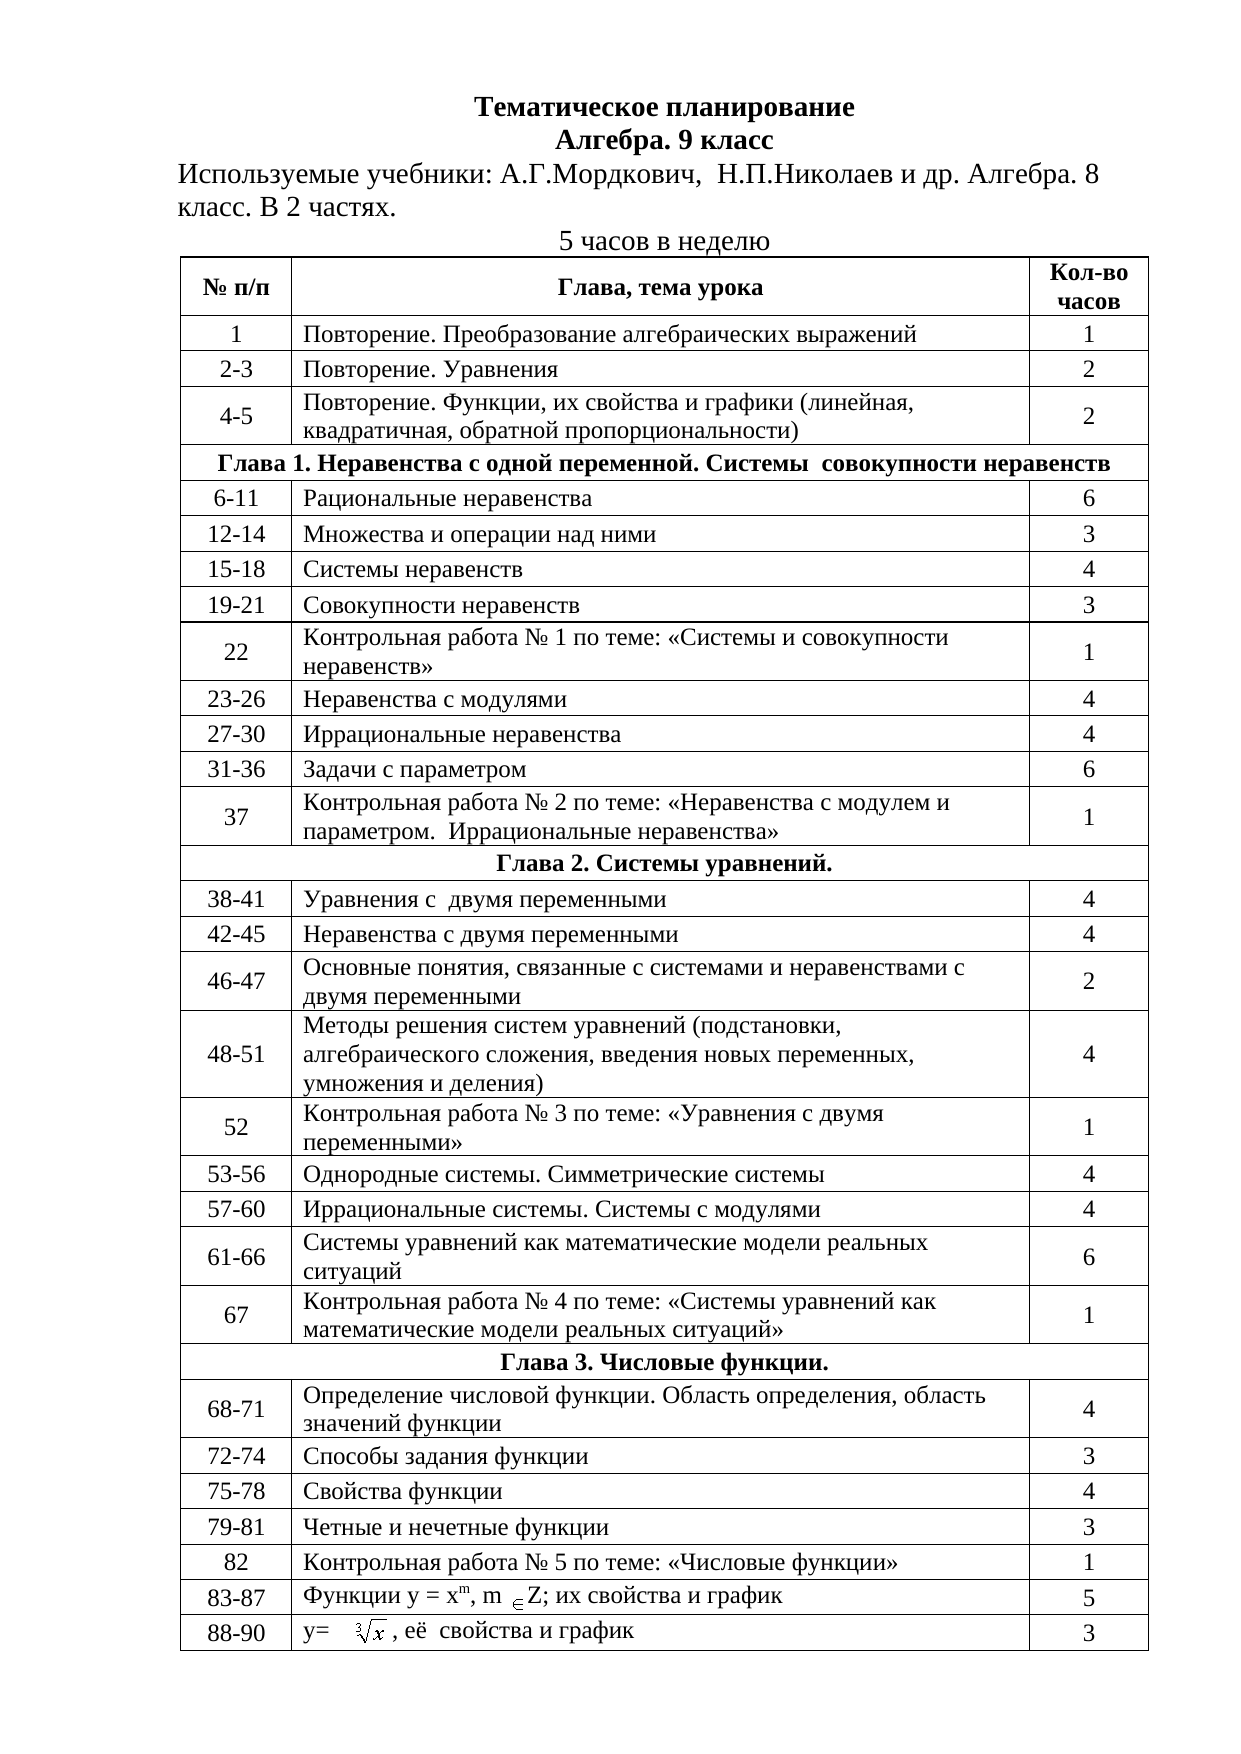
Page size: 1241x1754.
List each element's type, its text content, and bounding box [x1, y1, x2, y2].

table_cell Свойства функции [292, 1474, 1029, 1508]
table_cell 1 [1030, 787, 1148, 845]
table_cell 2 [1030, 351, 1148, 386]
table_cell 4 [1030, 917, 1148, 951]
table_cell 38-41 [181, 881, 291, 916]
table_cell 6 [1030, 1227, 1148, 1285]
table_cell Системы уравнений как математические модели реальных ситуаций [292, 1227, 1029, 1285]
table_cell 4 [1030, 1192, 1148, 1226]
table_cell Основные понятия, связанные с системами и неравенствами с двумя переменными [292, 952, 1029, 1009]
table_cell 12-14 [181, 516, 291, 551]
table_cell 4 [1030, 716, 1148, 751]
table_cell Глава 3. Числовые функции. [181, 1344, 1148, 1379]
table_cell 2 [1030, 952, 1148, 1009]
table_cell 82 [181, 1545, 291, 1579]
table_header Глава, тема урока [292, 258, 1029, 315]
table_cell Уравнения с двумя переменными [292, 881, 1029, 916]
table_cell Системы неравенств [292, 552, 1029, 586]
table_cell Иррациональные неравенства [292, 716, 1029, 751]
table_cell 23-26 [181, 681, 291, 715]
table_cell Совокупности неравенств [292, 587, 1029, 621]
table_cell 22 [181, 623, 291, 680]
table_cell 4 [1030, 681, 1148, 715]
table_cell Контрольная работа № 1 по теме: «Системы и совокупности неравенств» [292, 623, 1029, 680]
table_cell Способы задания функции [292, 1438, 1029, 1473]
table_cell 4 [1030, 1380, 1148, 1437]
table_cell 3 [1030, 1615, 1148, 1650]
table_cell 37 [181, 787, 291, 845]
table_cell 6 [1030, 752, 1148, 786]
table_cell 67 [181, 1286, 291, 1343]
table_cell 15-18 [181, 552, 291, 586]
text Тематическое планирование [177, 89, 1152, 122]
table_cell 31-36 [181, 752, 291, 786]
table_cell 61-66 [181, 1227, 291, 1285]
table_cell Однородные системы. Симметрические системы [292, 1156, 1029, 1191]
table_cell 75-78 [181, 1474, 291, 1508]
table_cell Четные и нечетные функции [292, 1509, 1029, 1543]
text Используемые учебники: А.Г.Мордкович, Н.П.Николаев и др. Алгебра. 8 класс. В 2 частях. [177, 156, 1152, 223]
table_header № п/п [181, 258, 291, 315]
picture [509, 1595, 530, 1615]
table_cell Определение числовой функции. Область определения, область значений функции [292, 1380, 1029, 1437]
text Алгебра. 9 класс [177, 122, 1152, 156]
table_cell 42-45 [181, 917, 291, 951]
table_cell 53-56 [181, 1156, 291, 1191]
table_cell Глава 1. Неравенства с одной переменной. Системы совокупности неравенств [181, 445, 1148, 480]
table_cell 79-81 [181, 1509, 291, 1543]
table_cell 48-51 [181, 1011, 291, 1097]
table_cell 1 [1030, 1098, 1148, 1155]
table_cell 2-3 [181, 351, 291, 386]
table_cell 1 [1030, 316, 1148, 350]
table_cell 57-60 [181, 1192, 291, 1226]
table_cell 52 [181, 1098, 291, 1155]
table_cell 46-47 [181, 952, 291, 1009]
table_cell 2 [1030, 387, 1148, 444]
table_cell 4 [1030, 881, 1148, 916]
table_cell 5 [1030, 1580, 1148, 1614]
table_cell 1 [1030, 1286, 1148, 1343]
table_cell 6 [1030, 481, 1148, 515]
table_cell 4 [1030, 1011, 1148, 1097]
table_cell 1 [181, 316, 291, 350]
table_cell Неравенства с двумя переменными [292, 917, 1029, 951]
table_cell 1 [1030, 1545, 1148, 1579]
table_cell 4-5 [181, 387, 291, 444]
table_cell Неравенства с модулями [292, 681, 1029, 715]
picture [352, 1614, 392, 1647]
table_cell 68-71 [181, 1380, 291, 1437]
table_cell Контрольная работа № 4 по теме: «Системы уравнений как математические модели реальных ситуаций» [292, 1286, 1029, 1343]
table_cell Контрольная работа № 3 по теме: «Уравнения с двумя переменными» [292, 1098, 1029, 1155]
table_cell 72-74 [181, 1438, 291, 1473]
table_cell Повторение. Функции, их свойства и графики (линейная, квадратичная, обратной пропорциональности) [292, 387, 1029, 444]
table_cell Повторение. Уравнения [292, 351, 1029, 386]
table_cell Задачи с параметром [292, 752, 1029, 786]
table_header Кол-во часов [1030, 258, 1148, 315]
text 5 часов в неделю [177, 223, 1152, 256]
table_cell 3 [1030, 516, 1148, 551]
table_cell 6-11 [181, 481, 291, 515]
table_cell 19-21 [181, 587, 291, 621]
table_cell 3 [1030, 1509, 1148, 1543]
table_cell Методы решения систем уравнений (подстановки, алгебраического сложения, введения новых переменных, умножения и деления) [292, 1011, 1029, 1097]
table_cell Контрольная работа № 5 по теме: «Числовые функции» [292, 1545, 1029, 1579]
table_cell Контрольная работа № 2 по теме: «Неравенства с модулем и параметром. Иррациональные неравенства» [292, 787, 1029, 845]
table_cell Глава 2. Системы уравнений. [181, 846, 1148, 880]
table_cell у= , её свойства и график [292, 1615, 1029, 1650]
table_cell Повторение. Преобразование алгебраических выражений [292, 316, 1029, 350]
table_cell 27-30 [181, 716, 291, 751]
table_cell Рациональные неравенства [292, 481, 1029, 515]
table_cell 3 [1030, 1438, 1148, 1473]
table_cell 83-87 [181, 1580, 291, 1614]
table_cell 4 [1030, 1474, 1148, 1508]
table_cell Иррациональные системы. Системы с модулями [292, 1192, 1029, 1226]
table_cell 4 [1030, 552, 1148, 586]
table_cell 4 [1030, 1156, 1148, 1191]
table_cell 3 [1030, 587, 1148, 621]
table_cell Функции у = хm, m Z; их свойства и график [292, 1580, 1029, 1614]
table_cell 88-90 [181, 1615, 291, 1650]
table_cell 1 [1030, 623, 1148, 680]
table_cell Множества и операции над ними [292, 516, 1029, 551]
